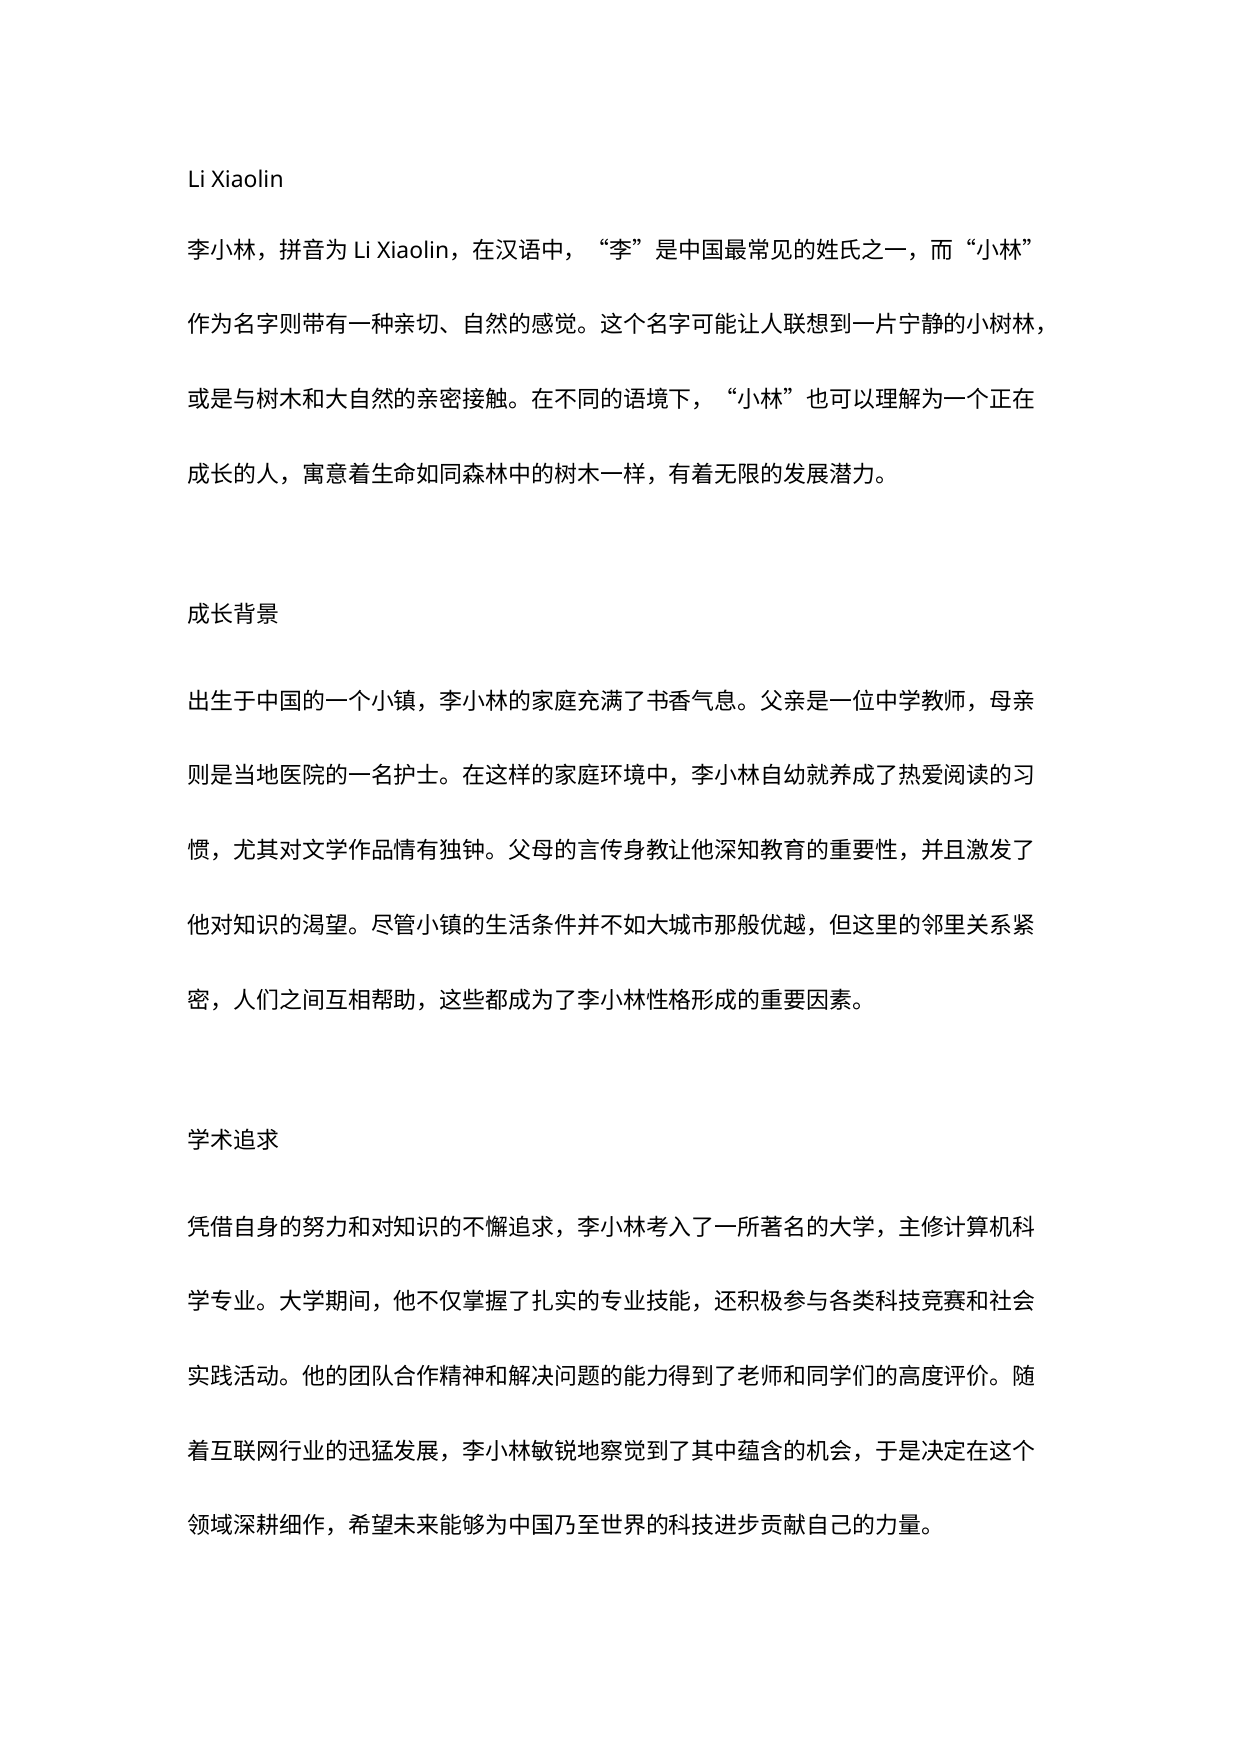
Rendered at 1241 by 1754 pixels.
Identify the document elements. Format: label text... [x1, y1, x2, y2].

text 李小林，拼音为 Li Xiaolin，在汉语中，“李”是中国最常见的姓氏之一，而“小林”作为名字则带有一种亲切、自然的感觉。这个名字可能让人联想到一片宁静的小树林，或是与树木和大自然的亲密接触。在不同的语境下，“小林”也可以理解为一个正在成长的人，寓意着生命如同森林中的树木一样，有着无限的发展潜力。 [187, 216, 1053, 505]
text 凭借自身的努力和对知识的不懈追求，李小林考入了一所著名的大学，主修计算机科学专业。大学期间，他不仅掌握了扎实的专业技能，还积极参与各类科技竞赛和社会实践活动。他的团队合作精神和解决问题的能力得到了老师和同学们的高度评价。随着互联网行业的迅猛发展，李小林敏锐地察觉到了其中蕴含的机会，于是决定在这个领域深耕细作，希望未来能够为中国乃至世界的科技进步贡献自己的力量。 [187, 1193, 1053, 1556]
text 成长背景 [187, 580, 1053, 645]
text 出生于中国的一个小镇，李小林的家庭充满了书香气息。父亲是一位中学教师，母亲则是当地医院的一名护士。在这样的家庭环境中，李小林自幼就养成了热爱阅读的习惯，尤其对文学作品情有独钟。父母的言传身教让他深知教育的重要性，并且激发了他对知识的渴望。尽管小镇的生活条件并不如大城市那般优越，但这里的邻里关系紧密，人们之间互相帮助，这些都成为了李小林性格形成的重要因素。 [187, 667, 1053, 1031]
text Li Xiaolin [187, 162, 1053, 194]
text 学术追求 [187, 1106, 1053, 1171]
